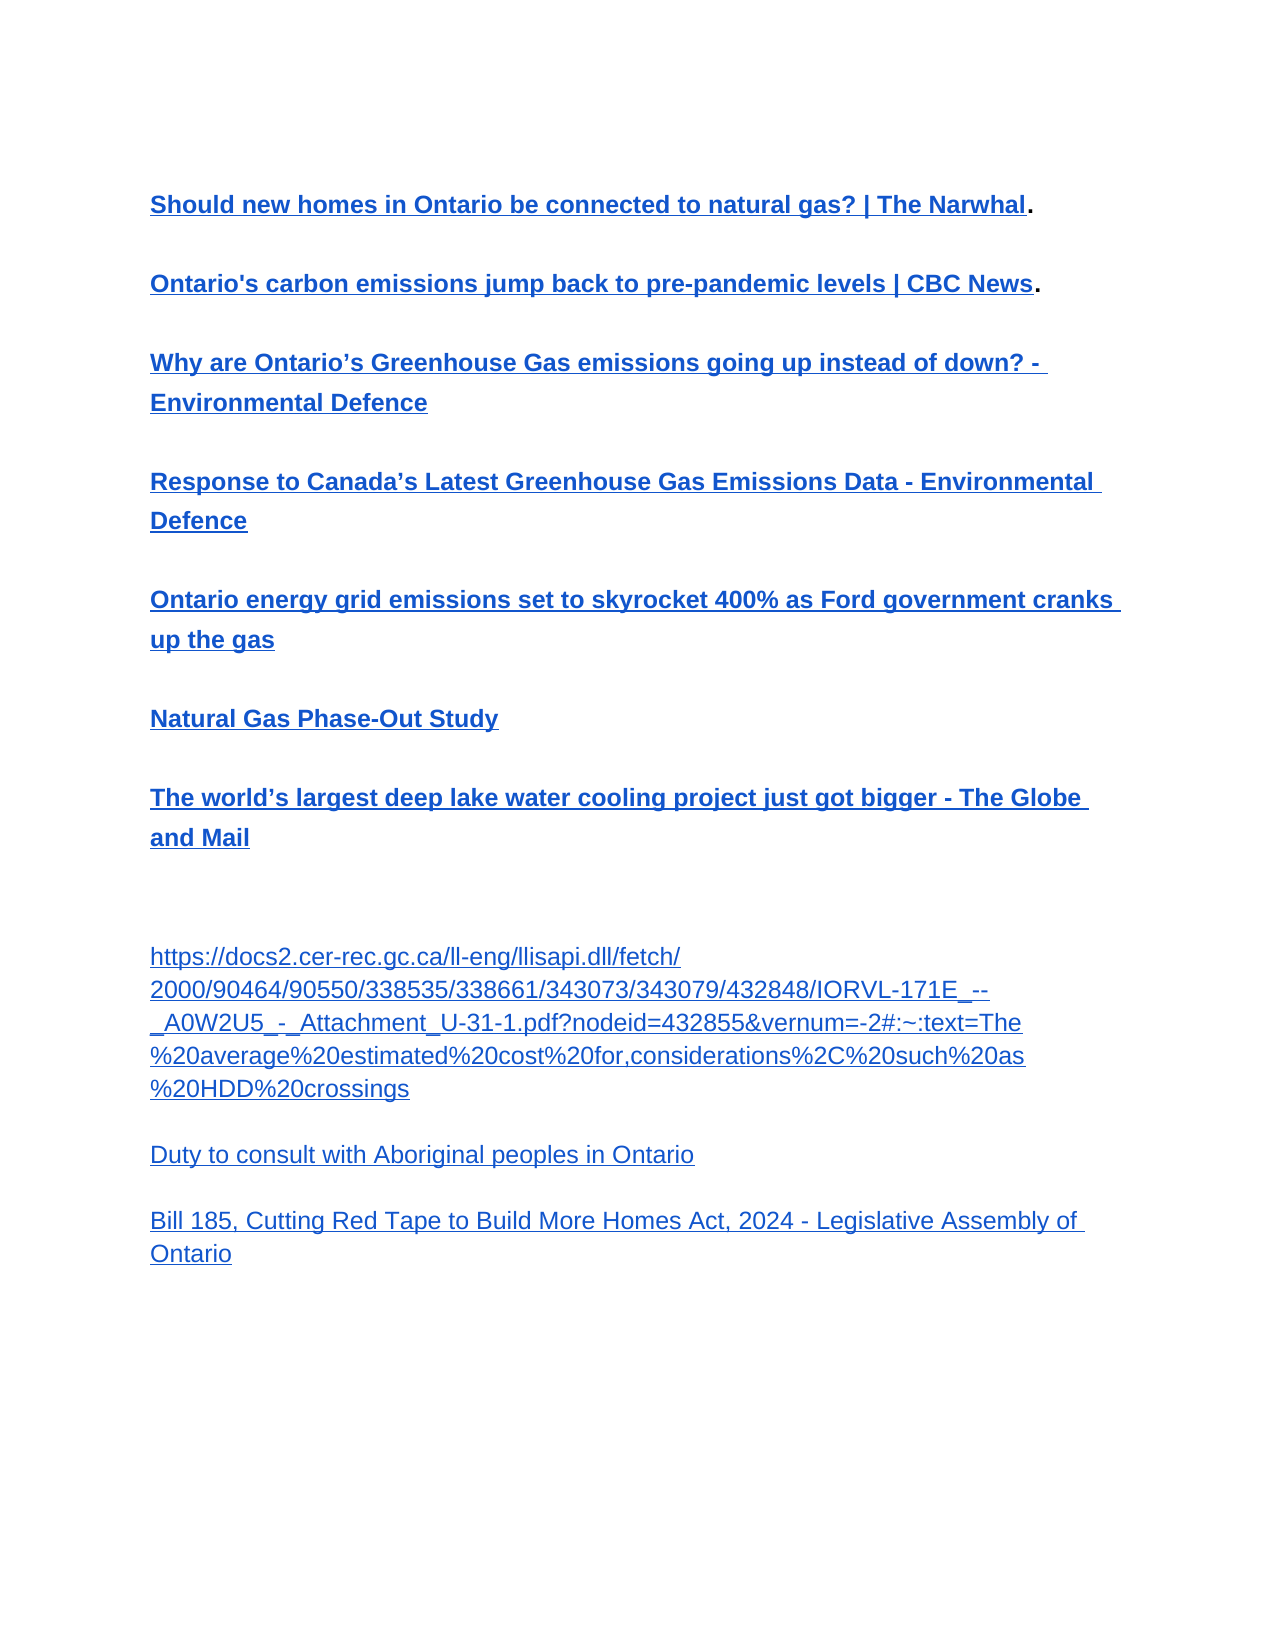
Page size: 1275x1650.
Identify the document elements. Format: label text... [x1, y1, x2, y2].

text Should new homes in Ontario be connected to natural gas? | The Narwhal. [150, 189, 1125, 218]
text The world’s largest deep lake water cooling project just got bigger - The Globe and Mail [150, 783, 1125, 852]
text Ontario's carbon emissions jump back to pre-pandemic levels | CBC News. [150, 269, 1125, 297]
text Natural Gas Phase-Out Study [150, 704, 1125, 733]
text https://docs2.cer-rec.gc.ca/ll-eng/llisapi.dll/fetch/2000/90464/90550/338535/338661/343073/343079/432848/IORVL-171E_--_A0W2U5_-_Attachment_U-31-1.pdf?nodeid=432855&vernum=-2#:~:text=The%20average%20estimated%20cost%20for,considerations%2C%20such%20as%20HDD%20crossings [150, 942, 1125, 1102]
text Bill 185, Cutting Red Tape to Build More Homes Act, 2024 - Legislative Assembly of Ontario [150, 1206, 1125, 1268]
text Duty to consult with Aboriginal peoples in Ontario [150, 1140, 1125, 1168]
text Why are Ontario’s Greenhouse Gas emissions going up instead of down? - Environmental Defence [150, 348, 1125, 416]
text Ontario energy grid emissions set to skyrocket 400% as Ford government cranks up the gas [150, 585, 1125, 654]
text Response to Canada’s Latest Greenhouse Gas Emissions Data - Environmental Defence [150, 467, 1125, 535]
